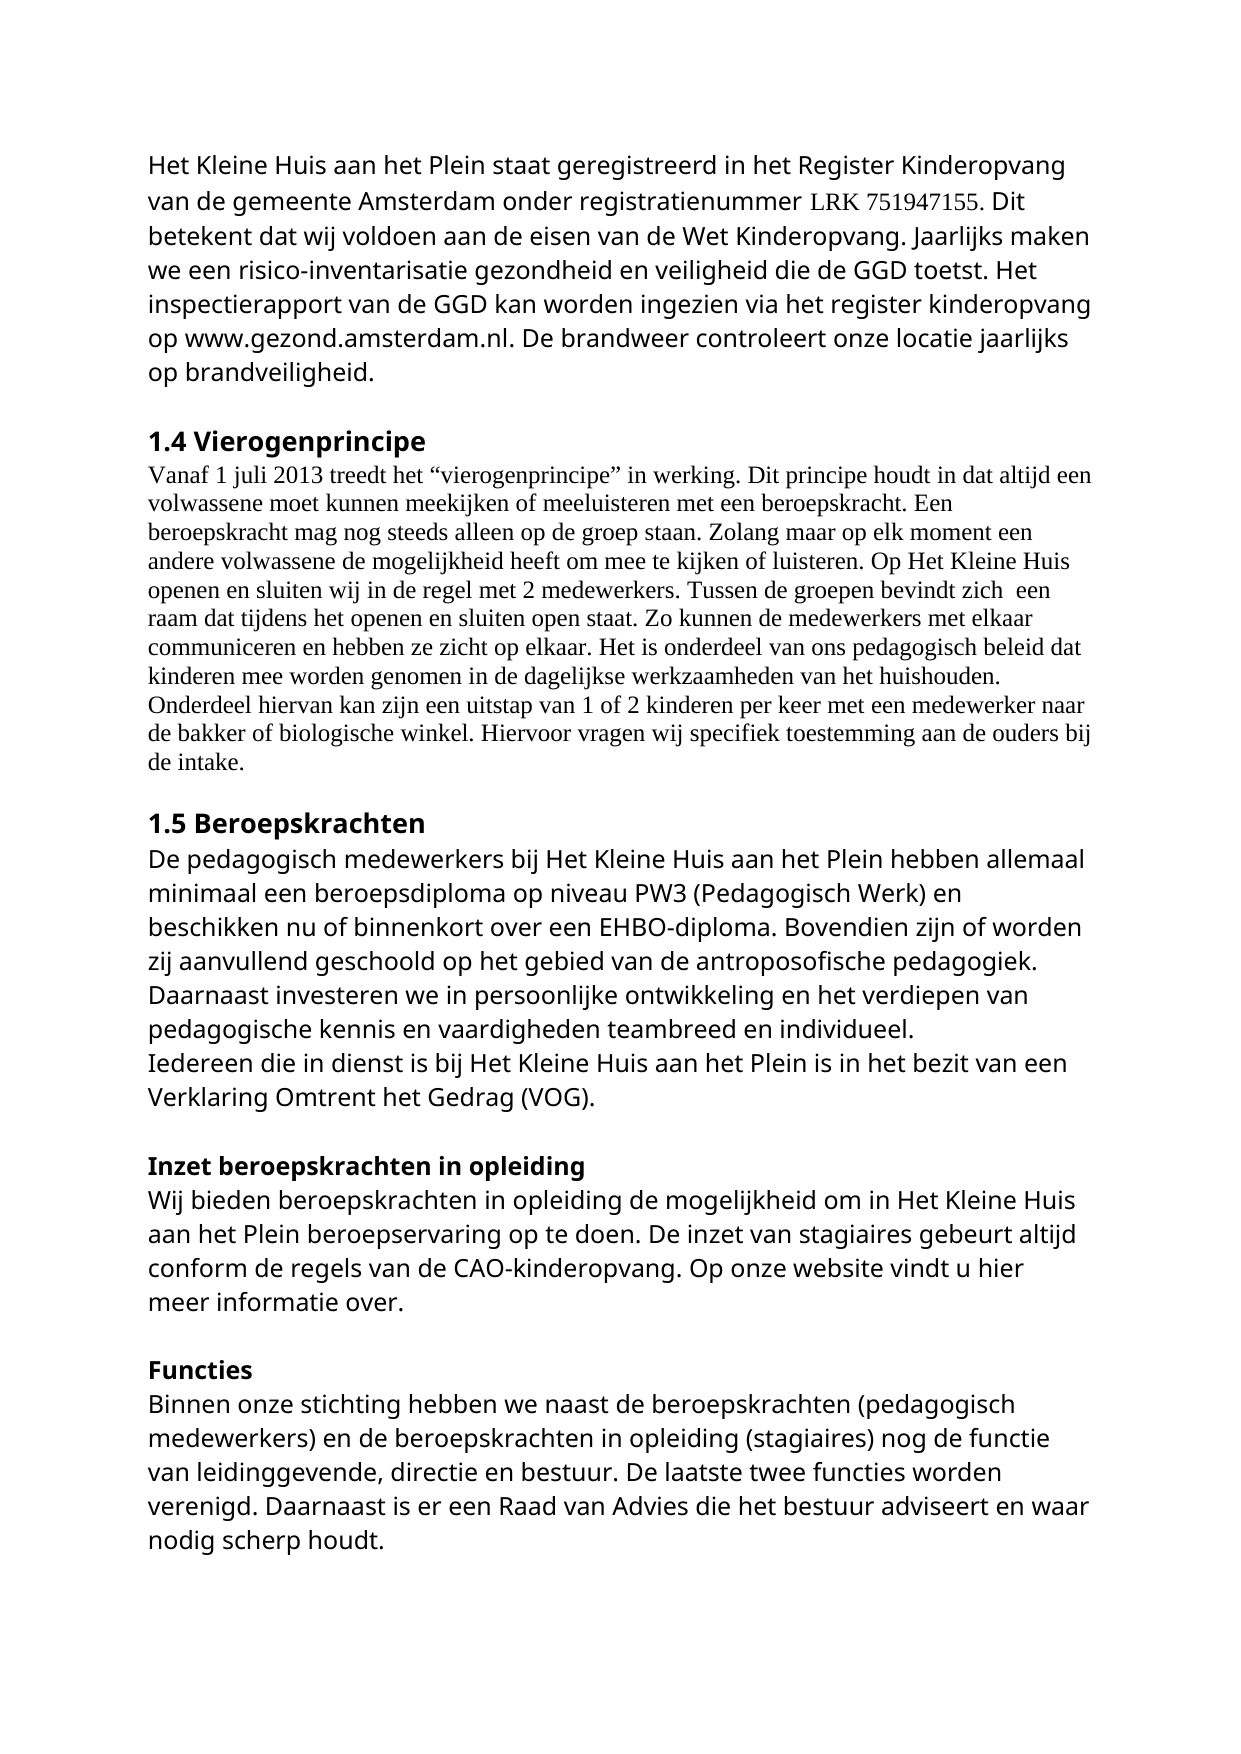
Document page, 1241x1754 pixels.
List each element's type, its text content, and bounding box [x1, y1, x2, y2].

text Binnen onze stichting hebben we naast de beroepskrachten (pedagogisch medewerkers) en de beroepskrachten in opleiding (stagiaires) nog de functie van leidinggevende, directie en bestuur. De laatste twee functies worden verenigd. Daarnaast is er een Raad van Advies die het bestuur adviseert en waar nodig scherp houdt. [148, 1387, 1093, 1557]
text De pedagogisch medewerkers bij Het Kleine Huis aan het Plein hebben allemaal minimaal een beroepsdiploma op niveau PW3 (Pedagogisch Werk) en beschikken nu of binnenkort over een EHBO-diploma. Bovendien zijn of worden zij aanvullend geschoold op het gebied van de antroposofische pedagogiek. Daarnaast investeren we in persoonlijke ontwikkeling en het verdiepen van pedagogische kennis en vaardigheden teambreed en individueel. [148, 842, 1093, 1046]
text 1.5 Beroepskrachten [148, 805, 1093, 842]
text Functies [148, 1353, 1093, 1387]
text Wij bieden beroepskrachten in opleiding de mogelijkheid om in Het Kleine Huis aan het Plein beroepservaring op te doen. De inzet van stagiaires gebeurt altijd conform de regels van de CAO-kinderopvang. Op onze website vindt u hier meer informatie over. [148, 1182, 1093, 1318]
text Het Kleine Huis aan het Plein staat geregistreerd in het Register Kinderopvang van de gemeente Amsterdam onder registratienummer LRK 751947155. Dit betekent dat wij voldoen aan de eisen van de Wet Kinderopvang. Jaarlijks maken we een risico-inventarisatie gezondheid en veiligheid die de GGD toetst. Het inspectierapport van de GGD kan worden ingezien via het register kinderopvang op www.gezond.amsterdam.nl. De brandweer controleert onze locatie jaarlijks op brandveiligheid. [148, 148, 1093, 389]
text Iedereen die in dienst is bij Het Kleine Huis aan het Plein is in het bezit van een Verklaring Omtrent het Gedrag (VOG). [148, 1046, 1093, 1114]
text 1.4 Vierogenprincipe [148, 423, 1093, 460]
text Inzet beroepskrachten in opleiding [148, 1148, 1093, 1182]
text Vanaf 1 juli 2013 treedt het “vierogenprincipe” in werking. Dit principe houdt in dat altijd een volwassene moet kunnen meekijken of meeluisteren met een beroepskracht. Een beroepskracht mag nog steeds alleen op de groep staan. Zolang maar op elk moment een andere volwassene de mogelijkheid heeft om mee te kijken of luisteren. Op Het Kleine Huis openen en sluiten wij in de regel met 2 medewerkers. Tussen de groepen bevindt zich een raam dat tijdens het openen en sluiten open staat. Zo kunnen de medewerkers met elkaar communiceren en hebben ze zicht op elkaar. Het is onderdeel van ons pedagogisch beleid dat kinderen mee worden genomen in de dagelijkse werkzaamheden van het huishouden. Onderdeel hiervan kan zijn een uitstap van 1 of 2 kinderen per keer met een medewerker naar de bakker of biologische winkel. Hiervoor vragen wij specifiek toestemming aan de ouders bij de intake. [148, 460, 1093, 776]
